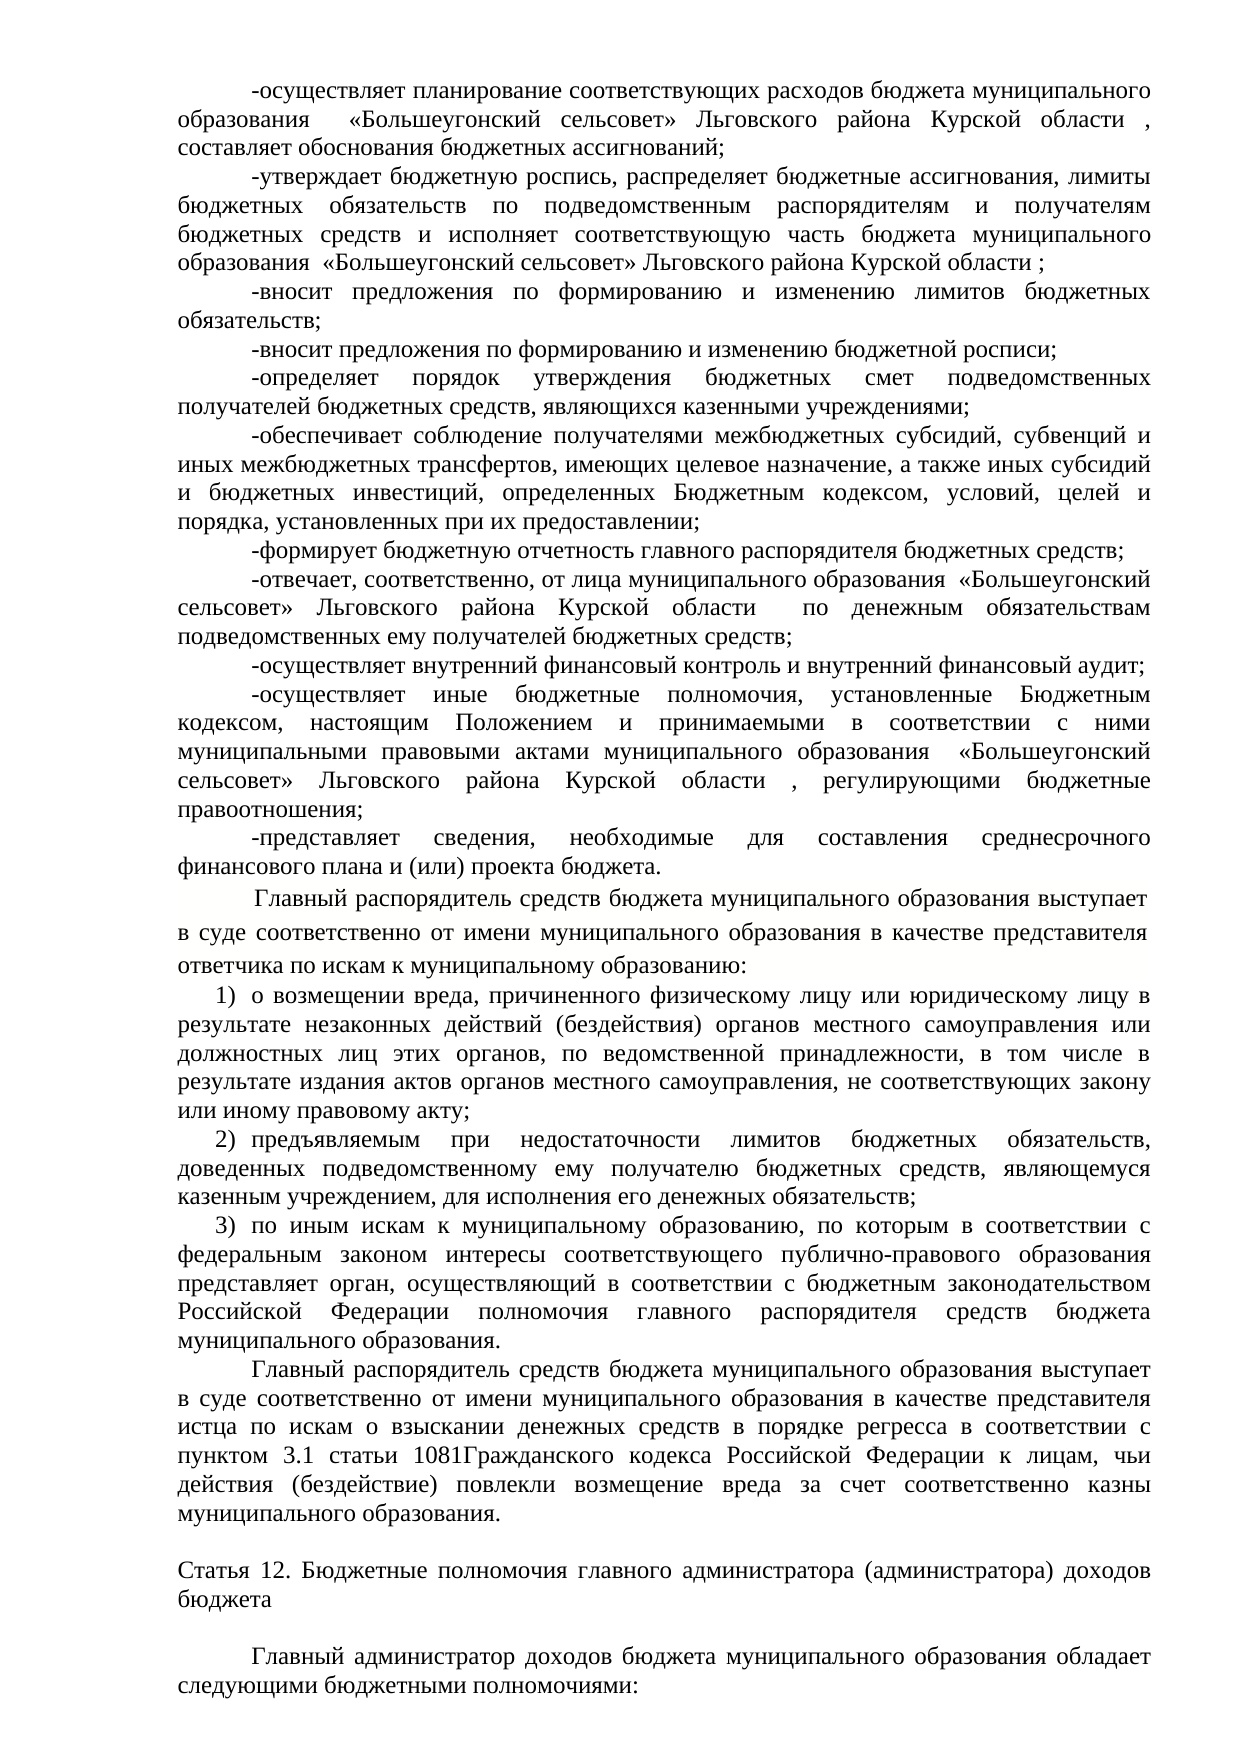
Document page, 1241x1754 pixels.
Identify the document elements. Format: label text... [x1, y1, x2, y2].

text -формирует бюджетную отчетность главного распорядителя бюджетных средств; [177, 535, 1152, 564]
list предъявляемым при недостаточности лимитов бюджетных обязательств, доведенных подведомственному ему получателю бюджетных средств, являющемуся казенным учреждением, для исполнения его денежных обязательств; [177, 1124, 1152, 1210]
text -определяет порядок утверждения бюджетных смет подведомственных получателей бюджетных средств, являющихся казенными учреждениями; [177, 362, 1152, 420]
text -утверждает бюджетную роспись, распределяет бюджетные ассигнования, лимиты бюджетных обязательств по подведомственным распорядителям и получателям бюджетных средств и исполняет соответствующую часть бюджета муниципального образования «Большеугонский сельсовет» Льговского района Курской области ; [177, 161, 1152, 276]
list о возмещении вреда, причиненного физическому лицу или юридическому лицу в результате незаконных действий (бездействия) органов местного самоуправления или должностных лиц этих органов, по ведомственной принадлежности, в том числе в результате издания актов органов местного самоуправления, не соответствующих закону или иному правовому акту; [177, 980, 1152, 1124]
text Главный администратор доходов бюджета муниципального образования обладает следующими бюджетными полномочиями: [177, 1641, 1152, 1699]
text Статья 12. Бюджетные полномочия главного администратора (администратора) доходов бюджета [177, 1526, 1152, 1613]
text Главный распорядитель средств бюджета муниципального образования выступает в суде соответственно от имени муниципального образования в качестве представителя истца по искам о взыскании денежных средств в порядке регресса в соответствии с пунктом 3.1 статьи 1081Гражданского кодекса Российской Федерации к лицам, чьи действия (бездействие) повлекли возмещение вреда за счет соответственно казны муниципального образования. [177, 1354, 1152, 1526]
text -отвечает, соответственно, от лица муниципального образования «Большеугонский сельсовет» Льговского района Курской области по денежным обязательствам подведомственных ему получателей бюджетных средств; [177, 564, 1152, 650]
text -вносит предложения по формированию и изменению бюджетной росписи; [177, 334, 1152, 362]
text -осуществляет планирование соответствующих расходов бюджета муниципального образования «Большеугонский сельсовет» Льговского района Курской области , составляет обоснования бюджетных ассигнований; [177, 75, 1152, 161]
text -осуществляет внутренний финансовый контроль и внутренний финансовый аудит; [177, 650, 1152, 679]
list по иным искам к муниципальному образованию, по которым в соответствии с федеральным законом интересы соответствующего публично-правового образования представляет орган, осуществляющий в соответствии с бюджетным законодательством Российской Федерации полномочия главного распорядителя средств бюджета муниципального образования. [177, 1210, 1152, 1354]
text -вносит предложения по формированию и изменению лимитов бюджетных обязательств; [177, 276, 1152, 334]
text Главный распорядитель средств бюджета муниципального образования выступает в суде соответственно от имени муниципального образования в качестве представителя ответчика по искам к муниципальному образованию: [177, 880, 1148, 980]
text -обеспечивает соблюдение получателями межбюджетных субсидий, субвенций и иных межбюджетных трансфертов, имеющих целевое назначение, а также иных субсидий и бюджетных инвестиций, определенных Бюджетным кодексом, условий, целей и порядка, установленных при их предоставлении; [177, 420, 1152, 535]
text -представляет сведения, необходимые для составления среднесрочного финансового плана и (или) проекта бюджета. [177, 822, 1152, 880]
text -осуществляет иные бюджетные полномочия, установленные Бюджетным кодексом, настоящим Положением и принимаемыми в соответствии с ними муниципальными правовыми актами муниципального образования «Большеугонский сельсовет» Льговского района Курской области , регулирующими бюджетные правоотношения; [177, 679, 1152, 822]
